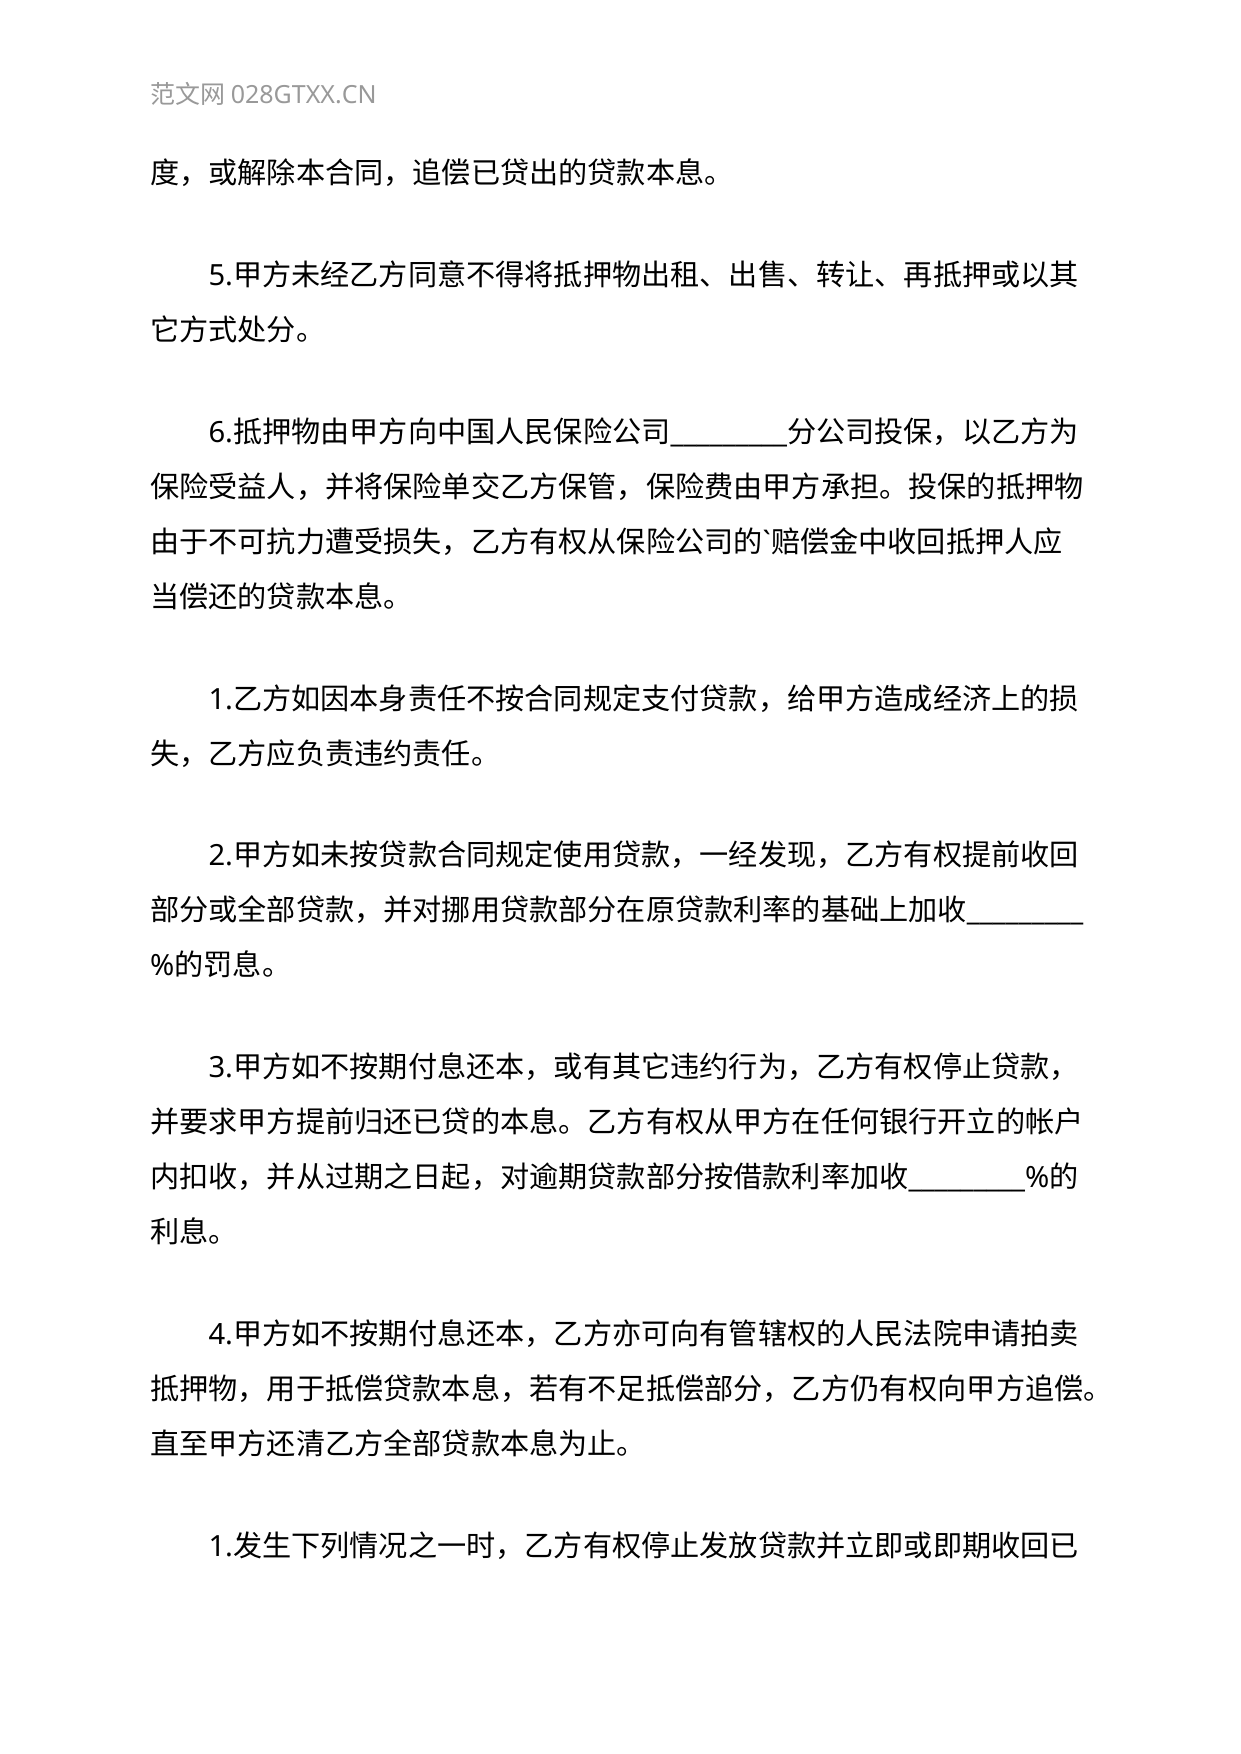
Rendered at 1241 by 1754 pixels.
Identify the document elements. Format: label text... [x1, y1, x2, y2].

text 1.乙方如因本身责任不按合同规定支付贷款，给甲方造成经济上的损失，乙方应负责违约责任。 [150, 675, 1090, 772]
text 6.抵押物由甲方向中国人民保险公司_________分公司投保，以乙方为保险受益人，并将保险单交乙方保管，保险费由甲方承担。投保的抵押物由于不可抗力遭受损失，乙方有权从保险公司的`赔偿金中收回抵押人应当偿还的贷款本息。 [150, 408, 1090, 616]
text 3.甲方如不按期付息还本，或有其它违约行为，乙方有权停止贷款，并要求甲方提前归还已贷的本息。乙方有权从甲方在任何银行开立的帐户内扣收，并从过期之日起，对逾期贷款部分按借款利率加收_________%的利息。 [150, 1044, 1090, 1251]
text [150, 1522, 1090, 1565]
text 2.甲方如未按贷款合同规定使用贷款，一经发现，乙方有权提前收回部分或全部贷款，并对挪用贷款部分在原贷款利率的基础上加收_________%的罚息。 [150, 832, 1090, 984]
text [150, 150, 1090, 192]
text 4.甲方如不按期付息还本，乙方亦可向有管辖权的人民法院申请拍卖抵押物，用于抵偿贷款本息，若有不足抵偿部分，乙方仍有权向甲方追偿。直至甲方还清乙方全部贷款本息为止。 [150, 1311, 1090, 1463]
text 5.甲方未经乙方同意不得将抵押物出租、出售、转让、再抵押或以其它方式处分。 [150, 252, 1090, 349]
